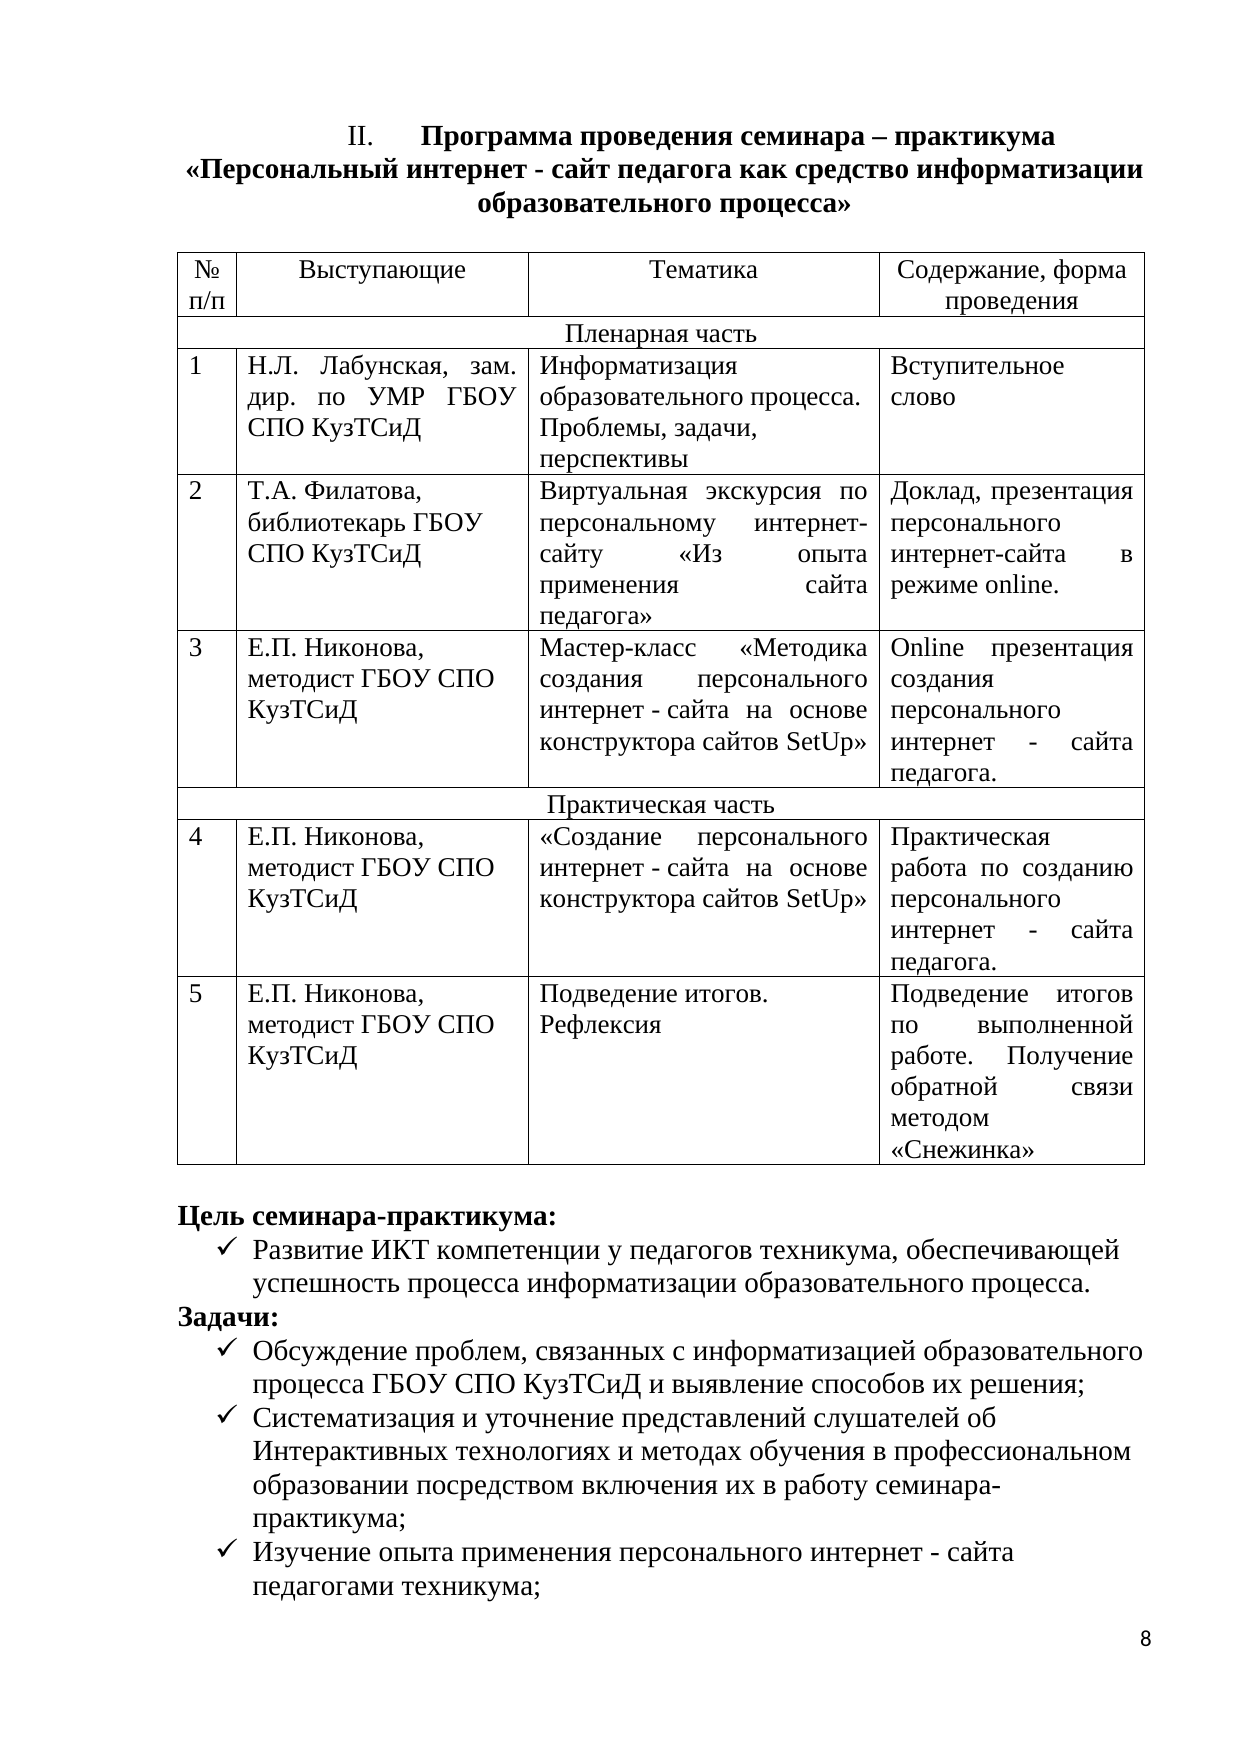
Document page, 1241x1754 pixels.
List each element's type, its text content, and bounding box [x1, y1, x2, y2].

list Изучение опыта применения персонального интернет - сайта педагогами техникума; [215, 1534, 1152, 1601]
table_cell Информатизация образовательного процесса. Проблемы, задачи, перспективы [529, 349, 879, 473]
table_cell Виртуальная экскурсия по персональному интернет-сайту «Из опыта применения сайта педагога» [529, 475, 879, 630]
table_cell «Создание персонального интернет - сайта на основе конструктора сайтов SetUp» [529, 820, 879, 976]
table_cell Е.П. Никонова, методист ГБОУ СПО КузТСиД [237, 977, 528, 1164]
table_cell Практическая работа по созданию персонального интернет - сайта педагога. [880, 820, 1144, 976]
table_cell Практическая часть [178, 788, 1144, 819]
list Обсуждение проблем, связанных с информатизацией образовательного процесса ГБОУ СПО КузТСиД и выявление способов их решения; [215, 1333, 1152, 1400]
table_cell Online презентация создания персонального интернет - сайта педагога. [880, 631, 1144, 787]
list Программа проведения семинара – практикума «Персональный интернет - сайт педагога как средство информатизации образовательного процесса» [177, 118, 1152, 219]
table_header Содержание, форма проведения [880, 253, 1144, 316]
table_cell Мастер-класс «Методика создания персонального интернет - сайта на основе конструктора сайтов SetUp» [529, 631, 879, 787]
table_header Тематика [529, 253, 879, 316]
text Задачи: [177, 1299, 1152, 1333]
table_cell Доклад, презентация персонального интернет-сайта в режиме online. [880, 475, 1144, 630]
table_cell Подведение итогов по выполненной работе. Получение обратной связи методом «Снежинка» [880, 977, 1144, 1164]
table_cell 3 [178, 631, 236, 787]
table_cell Е.П. Никонова, методист ГБОУ СПО КузТСиД [237, 631, 528, 787]
table_cell 1 [178, 349, 236, 473]
table_cell Пленарная часть [178, 317, 1144, 348]
table_header Выступающие [237, 253, 528, 316]
list Систематизация и уточнение представлений слушателей об Интерактивных технологиях и методах обучения в профессиональном образовании посредством включения их в работу семинара-практикума; [215, 1400, 1152, 1534]
table_cell Т.А. Филатова, библиотекарь ГБОУ СПО КузТСиД [237, 475, 528, 630]
table_header № п/п [178, 253, 236, 316]
table_cell 2 [178, 475, 236, 630]
text Цель семинара-практикума: [177, 1198, 1152, 1232]
table_cell Е.П. Никонова, методист ГБОУ СПО КузТСиД [237, 820, 528, 976]
table_cell Вступительное слово [880, 349, 1144, 473]
table_cell 5 [178, 977, 236, 1164]
table_cell 4 [178, 820, 236, 976]
list Развитие ИКТ компетенции у педагогов техникума, обеспечивающей успешность процесса информатизации образовательного процесса. [215, 1232, 1152, 1299]
table_cell Подведение итогов. Рефлексия [529, 977, 879, 1164]
table_cell Н.Л. Лабунская, зам. дир. по УМР ГБОУ СПО КузТСиД [237, 349, 528, 473]
